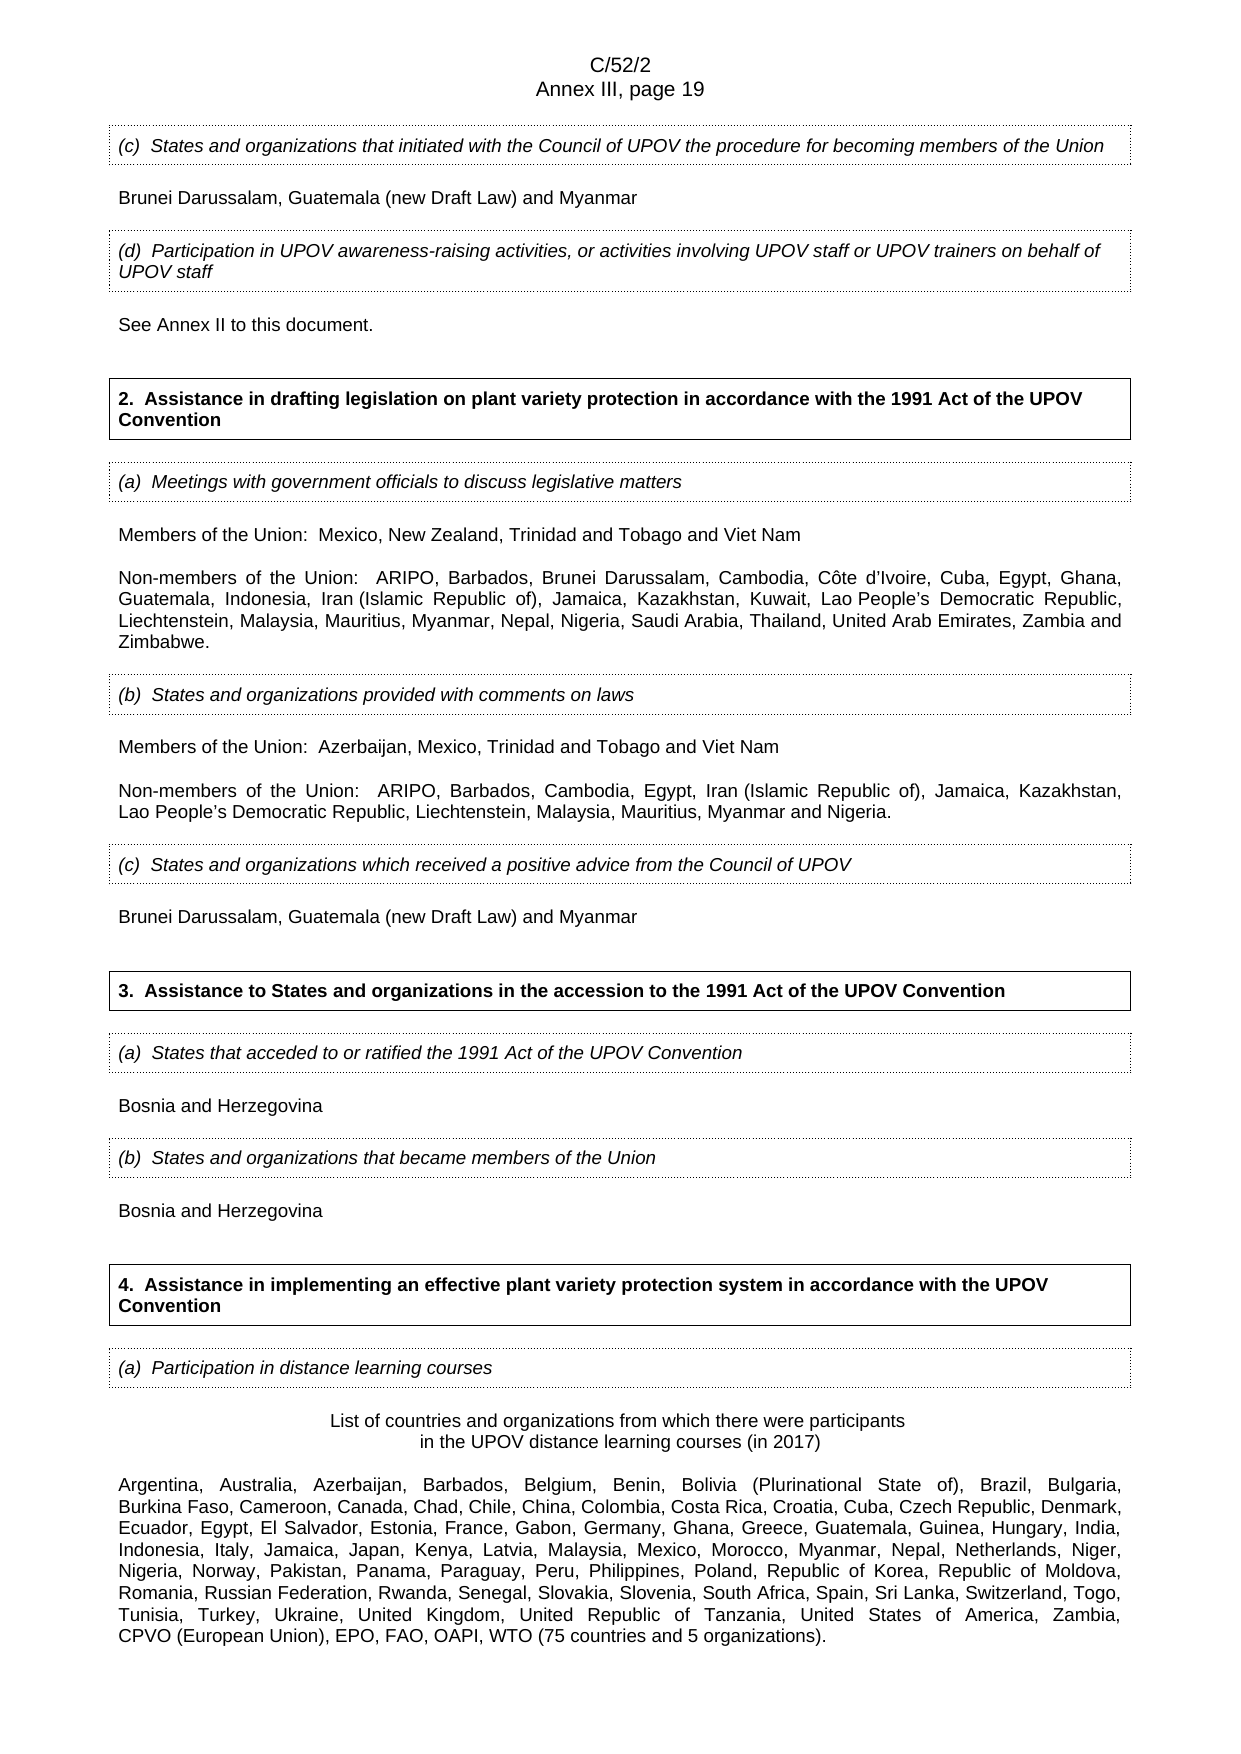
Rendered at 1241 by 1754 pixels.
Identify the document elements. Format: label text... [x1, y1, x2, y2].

text Members of the Union: Mexico, New Zealand, Trinidad and Tobago and Viet Nam [118, 523, 1122, 545]
text Non-members of the Union: ARIPO, Barbados, Brunei Darussalam, Cambodia, Côte d’Ivoire, Cuba, Egypt, Ghana, Guatemala, Indonesia, Iran (Islamic Republic of), Jamaica, Kazakhstan, Kuwait, Lao People’s Democratic Republic, Liechtenstein, Malaysia, Mauritius, Myanmar, Nepal, Nigeria, Saudi Arabia, Thailand, United Arab Emirates, Zambia and Zimbabwe. [118, 567, 1122, 653]
subtitle (b) States and organizations that became members of the Union [109, 1137, 1131, 1178]
text List of countries and organizations from which there were participants in the UPOV distance learning courses (in 2017) [118, 1409, 1122, 1452]
subtitle (b) States and organizations provided with comments on laws [109, 674, 1131, 715]
text Bosnia and Herzegovina [118, 1199, 1122, 1221]
subtitle (c) States and organizations that initiated with the Council of UPOV the procedure for becoming members of the Union [109, 125, 1131, 165]
subtitle (a) States that acceded to or ratified the 1991 Act of the UPOV Convention [109, 1032, 1131, 1073]
subtitle 4. Assistance in implementing an effective plant variety protection system in accordance with the UPOV Convention [110, 1265, 1130, 1325]
text Argentina, Australia, Azerbaijan, Barbados, Belgium, Benin, Bolivia (Plurinational State of), Brazil, Bulgaria, Burkina Faso, Cameroon, Canada, Chad, Chile, China, Colombia, Costa Rica, Croatia, Cuba, Czech Republic, Denmark, Ecuador, Egypt, El Salvador, Estonia, France, Gabon, Germany, Ghana, Greece, Guatemala, Guinea, Hungary, India, Indonesia, Italy, Jamaica, Japan, Kenya, Latvia, Malaysia, Mexico, Morocco, Myanmar, Nepal, Netherlands, Niger, Nigeria, Norway, Pakistan, Panama, Paraguay, Peru, Philippines, Poland, Republic of Korea, Republic of Moldova, Romania, Russian Federation, Rwanda, Senegal, Slovakia, Slovenia, South Africa, Spain, Sri Lanka, Switzerland, Togo, Tunisia, Turkey, Ukraine, United Kingdom, United Republic of Tanzania, United States of America, Zambia, CPVO (European Union), EPO, FAO, OAPI, WTO (75 countries and 5 organizations). [118, 1474, 1122, 1647]
text Brunei Darussalam, Guatemala (new Draft Law) and Myanmar [118, 906, 1122, 927]
subtitle (c) States and organizations which received a positive advice from the Council of UPOV [109, 844, 1131, 884]
text Brunei Darussalam, Guatemala (new Draft Law) and Myanmar [118, 187, 1122, 208]
text See Annex II to this document. [118, 313, 1122, 335]
subtitle (a) Participation in distance learning courses [109, 1347, 1131, 1388]
text Members of the Union: Azerbaijan, Mexico, Trinidad and Tobago and Viet Nam [118, 736, 1122, 758]
subtitle 3. Assistance to States and organizations in the accession to the 1991 Act of the UPOV Convention [110, 972, 1130, 1010]
text Bosnia and Herzegovina [118, 1094, 1122, 1116]
text Non-members of the Union: ARIPO, Barbados, Cambodia, Egypt, Iran (Islamic Republic of), Jamaica, Kazakhstan, Lao People’s Democratic Republic, Liechtenstein, Malaysia, Mauritius, Myanmar and Nigeria. [118, 779, 1122, 822]
subtitle (a) Meetings with government officials to discuss legislative matters [109, 462, 1131, 502]
subtitle (d) Participation in UPOV awareness-raising activities, or activities involving UPOV staff or UPOV trainers on behalf of UPOV staff [109, 230, 1131, 292]
subtitle 2. Assistance in drafting legislation on plant variety protection in accordance with the 1991 Act of the UPOV Convention [110, 379, 1130, 439]
